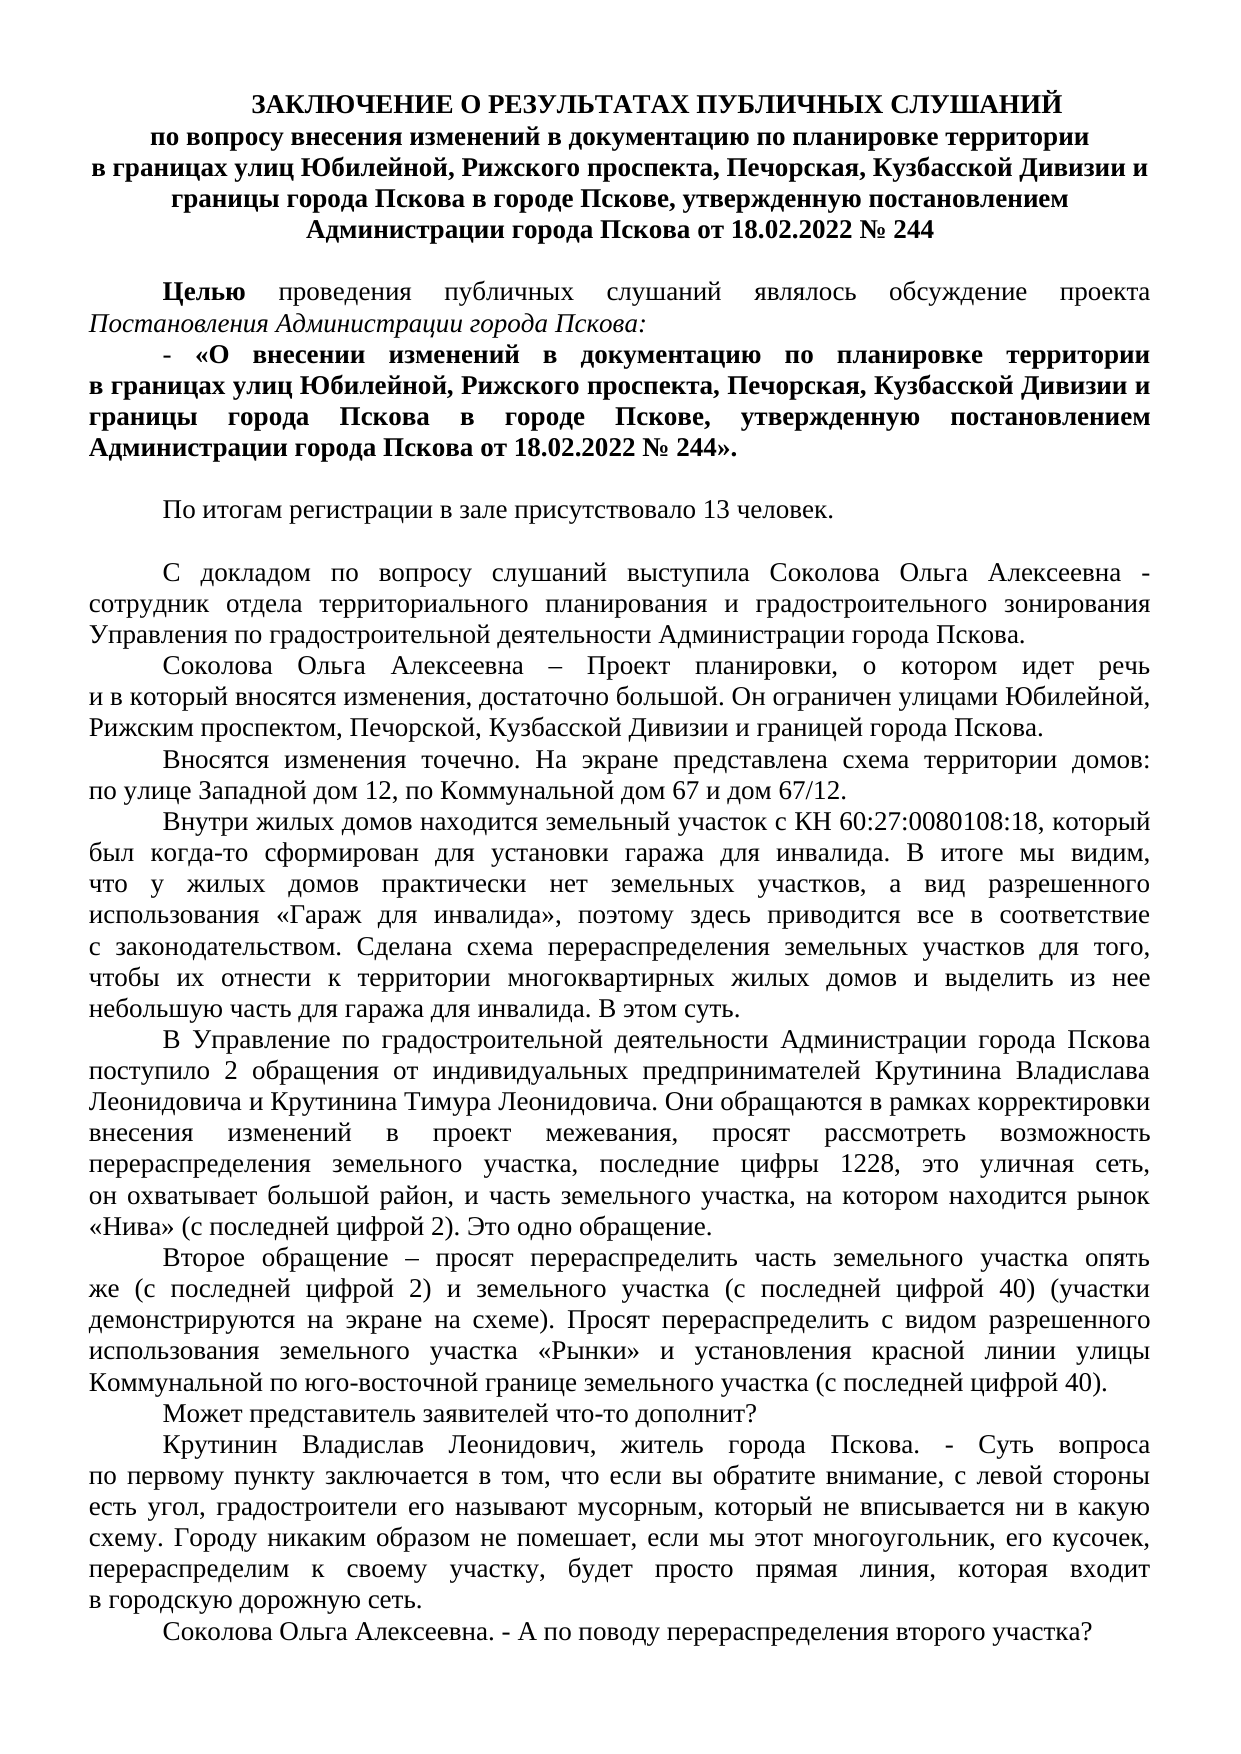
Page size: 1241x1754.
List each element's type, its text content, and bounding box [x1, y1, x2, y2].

text Крутинин Владислав Леонидович, житель города Пскова. - Суть вопроса по первому пункту заключается в том, что если вы обратите внимание, с левой стороны есть угол, градостроители его называют мусорным, который не вписывается ни в какую схему. Городу никаким образом не помешает, если мы этот многоугольник, его кусочек, перераспределим к своему участку, будет просто прямая линия, которая входит в городскую дорожную сеть. [89, 1428, 1152, 1615]
text ЗАКЛЮЧЕНИЕ О РЕЗУЛЬТАТАХ ПУБЛИЧНЫХ СЛУШАНИЙ [89, 89, 1152, 120]
text - «О внесении изменений в документацию по планировке территории в границах улиц Юбилейной, Рижского проспекта, Печорская, Кузбасской Дивизии и границы города Пскова в городе Пскове, утвержденную постановлением Администрации города Пскова от 18.02.2022 № 244». [89, 338, 1152, 462]
text по вопросу внесения изменений в документацию по планировке территории [89, 120, 1152, 151]
text В Управление по градостроительной деятельности Администрации города Пскова поступило 2 обращения от индивидуальных предпринимателей Крутинина Владислава Леонидовича и Крутинина Тимура Леонидовича. Они обращаются в рамках корректировки внесения изменений в проект межевания, просят рассмотреть возможность перераспределения земельного участка, последние цифры 1228, это уличная сеть, он охватывает большой район, и часть земельного участка, на котором находится рынок «Нива» (с последней цифрой 2). Это одно обращение. [89, 1023, 1152, 1241]
text Внутри жилых домов находится земельный участок с КН 60:27:0080108:18, который был когда-то сформирован для установки гаража для инвалида. В итоге мы видим, что у жилых домов практически нет земельных участков, а вид разрешенного использования «Гараж для инвалида», поэтому здесь приводится все в соответствие с законодательством. Сделана схема перераспределения земельных участков для того, чтобы их отнести к территории многоквартирных жилых домов и выделить из нее небольшую часть для гаража для инвалида. В этом суть. [89, 805, 1152, 1023]
text Соколова Ольга Алексеевна. - А по поводу перераспределения второго участка? [89, 1615, 1152, 1646]
text Может представитель заявителей что-то дополнит? [89, 1397, 1152, 1428]
text Соколова Ольга Алексеевна – Проект планировки, о котором идет речь и в который вносятся изменения, достаточно большой. Он ограничен улицами Юбилейной, Рижским проспектом, Печорской, Кузбасской Дивизии и границей города Пскова. [89, 649, 1152, 743]
text Целью проведения публичных слушаний являлось обсуждение проекта Постановления Администрации города Пскова: [89, 276, 1152, 338]
text С докладом по вопросу слушаний выступила Соколова Ольга Алексеевна - сотрудник отдела территориального планирования и градостроительного зонирования Управления по градостроительной деятельности Администрации города Пскова. [89, 556, 1152, 649]
text Вносятся изменения точечно. На экране представлена схема территории домов: по улице Западной дом 12, по Коммунальной дом 67 и дом 67/12. [89, 743, 1152, 805]
text в границах улиц Юбилейной, Рижского проспекта, Печорская, Кузбасской Дивизии и границы города Пскова в городе Пскове, утвержденную постановлением Администрации города Пскова от 18.02.2022 № 244 [89, 151, 1152, 244]
text Второе обращение – просят перераспределить часть земельного участка опять же (с последней цифрой 2) и земельного участка (с последней цифрой 40) (участки демонстрируются на экране на схеме). Просят перераспределить с видом разрешенного использования земельного участка «Рынки» и установления красной линии улицы Коммунальной по юго-восточной границе земельного участка (с последней цифрой 40). [89, 1241, 1152, 1397]
text По итогам регистрации в зале присутствовало 13 человек. [89, 493, 1152, 525]
